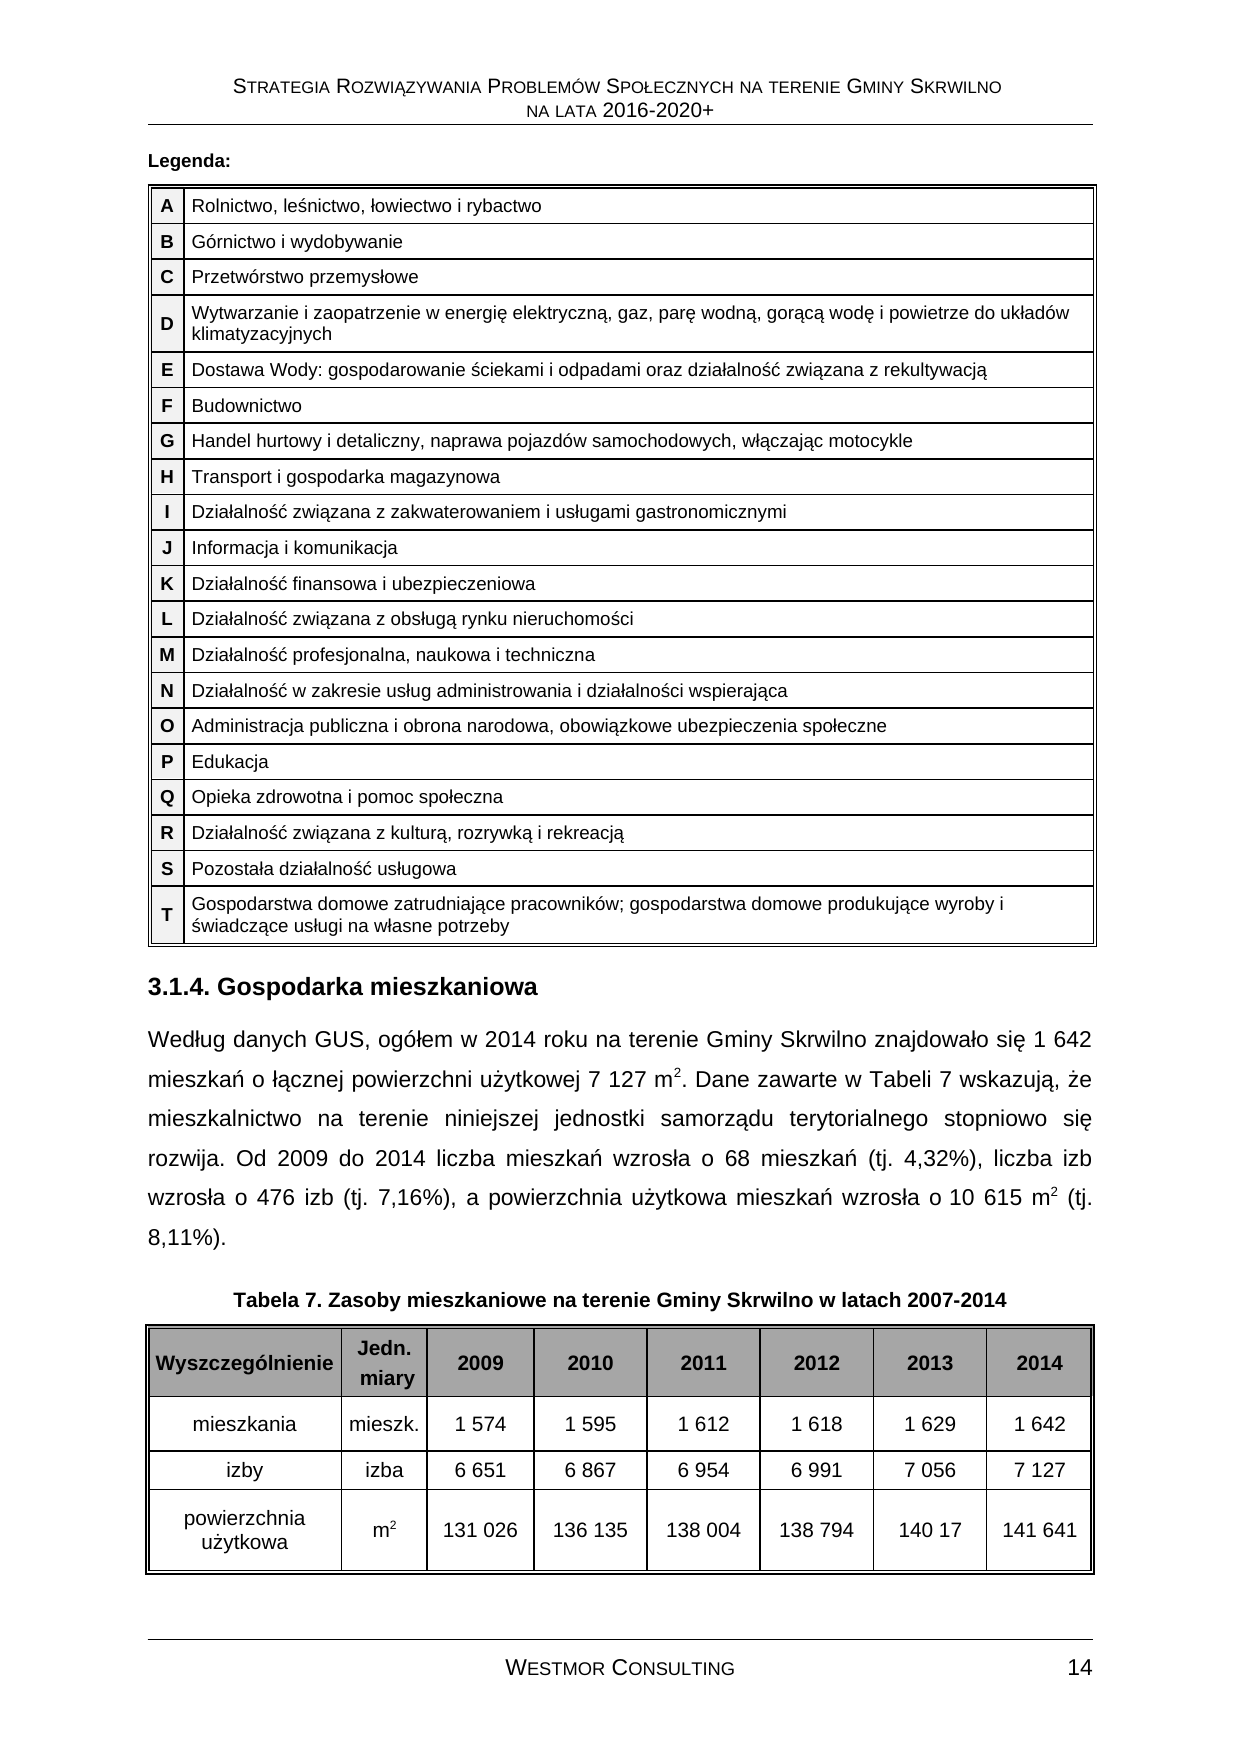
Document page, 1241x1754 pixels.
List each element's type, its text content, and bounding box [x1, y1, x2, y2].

table_cell 6 954 [648, 1452, 759, 1488]
table_cell 6 651 [428, 1452, 533, 1488]
table_cell T [152, 887, 183, 943]
table_cell 6 991 [761, 1452, 873, 1488]
table_cell Opieka zdrowotna i pomoc społeczna [185, 780, 1093, 814]
table_cell Przetwórstwo przemysłowe [185, 260, 1093, 294]
table_cell 141 641 [987, 1490, 1090, 1570]
table_cell C [152, 260, 183, 294]
table_cell mieszkania [150, 1397, 341, 1450]
table_cell Działalność w zakresie usług administrowania i działalności wspierająca [185, 673, 1093, 707]
table_cell izby [150, 1452, 341, 1488]
table_header 2010 [535, 1329, 646, 1396]
table_cell 1 595 [535, 1397, 646, 1450]
table_cell Administracja publiczna i obrona narodowa, obowiązkowe ubezpieczenia społeczne [185, 709, 1093, 743]
table_cell Wytwarzanie i zaopatrzenie w energię elektryczną, gaz, parę wodną, gorącą wodę i powietrze do układów klimatyzacyjnych [185, 296, 1093, 351]
table_cell 1 574 [428, 1397, 533, 1450]
table_cell Gospodarstwa domowe zatrudniające pracowników; gospodarstwa domowe produkujące wyroby i świadczące usługi na własne potrzeby [185, 887, 1093, 943]
table_cell 1 612 [648, 1397, 759, 1450]
table_cell Budownictwo [185, 388, 1093, 422]
table_cell E [152, 353, 183, 387]
table_cell 7 127 [987, 1452, 1090, 1488]
table_cell R [152, 816, 183, 850]
table_cell 136 135 [535, 1490, 646, 1570]
table_cell 138 794 [761, 1490, 873, 1570]
table_cell M [152, 638, 183, 672]
table_cell izba [342, 1452, 426, 1488]
table_header 2013 [874, 1329, 986, 1396]
table_cell 140 17 [874, 1490, 986, 1570]
table_cell 6 867 [535, 1452, 646, 1488]
table_cell H [152, 460, 183, 493]
table_cell B [152, 224, 183, 258]
table_cell L [152, 602, 183, 636]
table_cell 1 618 [761, 1397, 873, 1450]
table_cell N [152, 673, 183, 707]
text 3.1.4. Gospodarka mieszkaniowa [148, 972, 1093, 1001]
table_cell mieszk. [342, 1397, 426, 1450]
table_cell Działalność profesjonalna, naukowa i techniczna [185, 638, 1093, 672]
table_cell 138 004 [648, 1490, 759, 1570]
table_header 2012 [761, 1329, 873, 1396]
table_cell 1 642 [987, 1397, 1090, 1450]
table_cell 131 026 [428, 1490, 533, 1570]
table_cell Działalność finansowa i ubezpieczeniowa [185, 566, 1093, 600]
table_cell G [152, 424, 183, 458]
table_header 2014 [987, 1329, 1090, 1396]
table_header Rolnictwo, leśnictwo, łowiectwo i rybactwo [185, 189, 1093, 223]
table_cell J [152, 531, 183, 565]
table_cell 7 056 [874, 1452, 986, 1488]
table_header A [152, 189, 183, 223]
table_cell Informacja i komunikacja [185, 531, 1093, 565]
table_cell Pozostała działalność usługowa [185, 851, 1093, 885]
table_cell Edukacja [185, 745, 1093, 778]
table_cell 1 629 [874, 1397, 986, 1450]
table_header Wyszczególnienie [150, 1329, 341, 1396]
table_cell m2 [342, 1490, 426, 1570]
text Legenda: [148, 150, 1093, 171]
table_cell Q [152, 780, 183, 814]
table_header Jedn. miary [342, 1329, 426, 1396]
table_cell Handel hurtowy i detaliczny, naprawa pojazdów samochodowych, włączając motocykle [185, 424, 1093, 458]
table_cell Dostawa Wody: gospodarowanie ściekami i odpadami oraz działalność związana z rekultywacją [185, 353, 1093, 387]
table_cell Działalność związana z obsługą rynku nieruchomości [185, 602, 1093, 636]
table_cell Działalność związana z zakwaterowaniem i usługami gastronomicznymi [185, 495, 1093, 529]
text Według danych GUS, ogółem w 2014 roku na terenie Gminy Skrwilno znajdowało się 1 642 mieszkań o łącznej powierzchni użytkowej 7 127 m2. Dane zawarte w Tabeli 7 wskazują, że mieszkalnictwo na terenie niniejszej jednostki samorządu terytorialnego stopniowo się rozwija. Od 2009 do 2014 liczba mieszkań wzrosła o 68 mieszkań (tj. 4,32%), liczba izb wzrosła o 476 izb (tj. 7,16%), a powierzchnia użytkowa mieszkań wzrosła o 10 615 m2 (tj. 8,11%). [148, 1026, 1093, 1250]
table_cell K [152, 566, 183, 600]
table_cell I [152, 495, 183, 529]
table_cell S [152, 851, 183, 885]
text Tabela 7. Zasoby mieszkaniowe na terenie Gminy Skrwilno w latach 2007-2014 [148, 1288, 1093, 1312]
table_cell Działalność związana z kulturą, rozrywką i rekreacją [185, 816, 1093, 850]
table_cell Transport i gospodarka magazynowa [185, 460, 1093, 493]
table_cell P [152, 745, 183, 778]
table_cell Górnictwo i wydobywanie [185, 224, 1093, 258]
table_header 2011 [648, 1329, 759, 1396]
table_cell F [152, 388, 183, 422]
table_cell D [152, 296, 183, 351]
table_cell O [152, 709, 183, 743]
table_header 2009 [428, 1329, 533, 1396]
table_cell powierzchnia użytkowa [150, 1490, 341, 1570]
